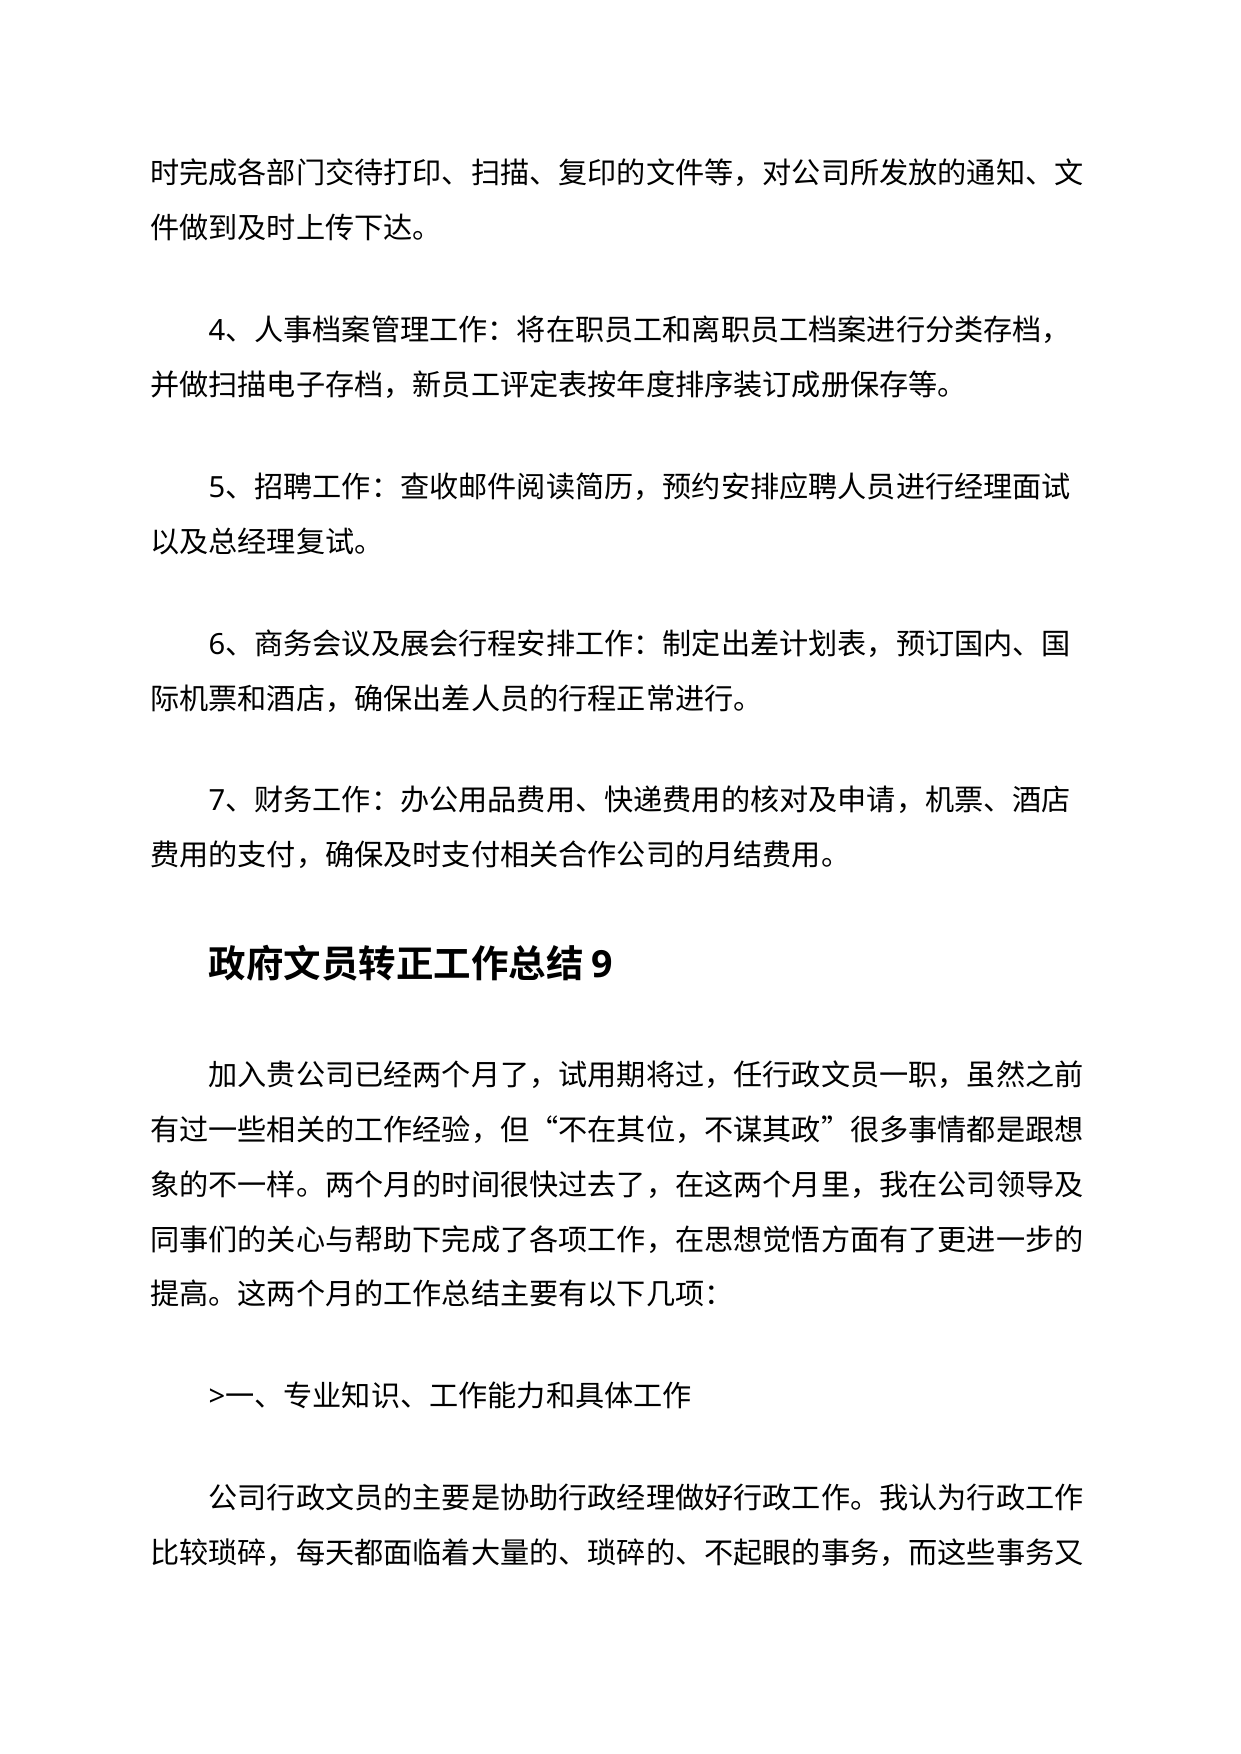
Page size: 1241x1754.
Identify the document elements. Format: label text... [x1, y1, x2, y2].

text 加入贵公司已经两个月了，试用期将过，任行政文员一职，虽然之前有过一些相关的工作经验，但“不在其位，不谋其政”很多事情都是跟想象的不一样。两个月的时间很快过去了，在这两个月里，我在公司领导及同事们的关心与帮助下完成了各项工作，在思想觉悟方面有了更进一步的提高。这两个月的工作总结主要有以下几项： [150, 1051, 1090, 1313]
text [150, 1475, 1090, 1572]
text 5、招聘工作：查收邮件阅读简历，预约安排应聘人员进行经理面试以及总经理复试。 [150, 463, 1090, 561]
text 6、商务会议及展会行程安排工作：制定出差计划表，预订国内、国际机票和酒店，确保出差人员的行程正常进行。 [150, 620, 1090, 717]
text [150, 150, 1090, 247]
text 4、人事档案管理工作：将在职员工和离职员工档案进行分类存档，并做扫描电子存档，新员工评定表按年度排序装订成册保存等。 [150, 307, 1090, 404]
text >一、专业知识、工作能力和具体工作 [150, 1373, 1090, 1415]
text 7、财务工作：办公用品费用、快递费用的核对及申请，机票、酒店费用的支付，确保及时支付相关合作公司的月结费用。 [150, 777, 1090, 874]
text 政府文员转正工作总结9 [150, 934, 1090, 988]
